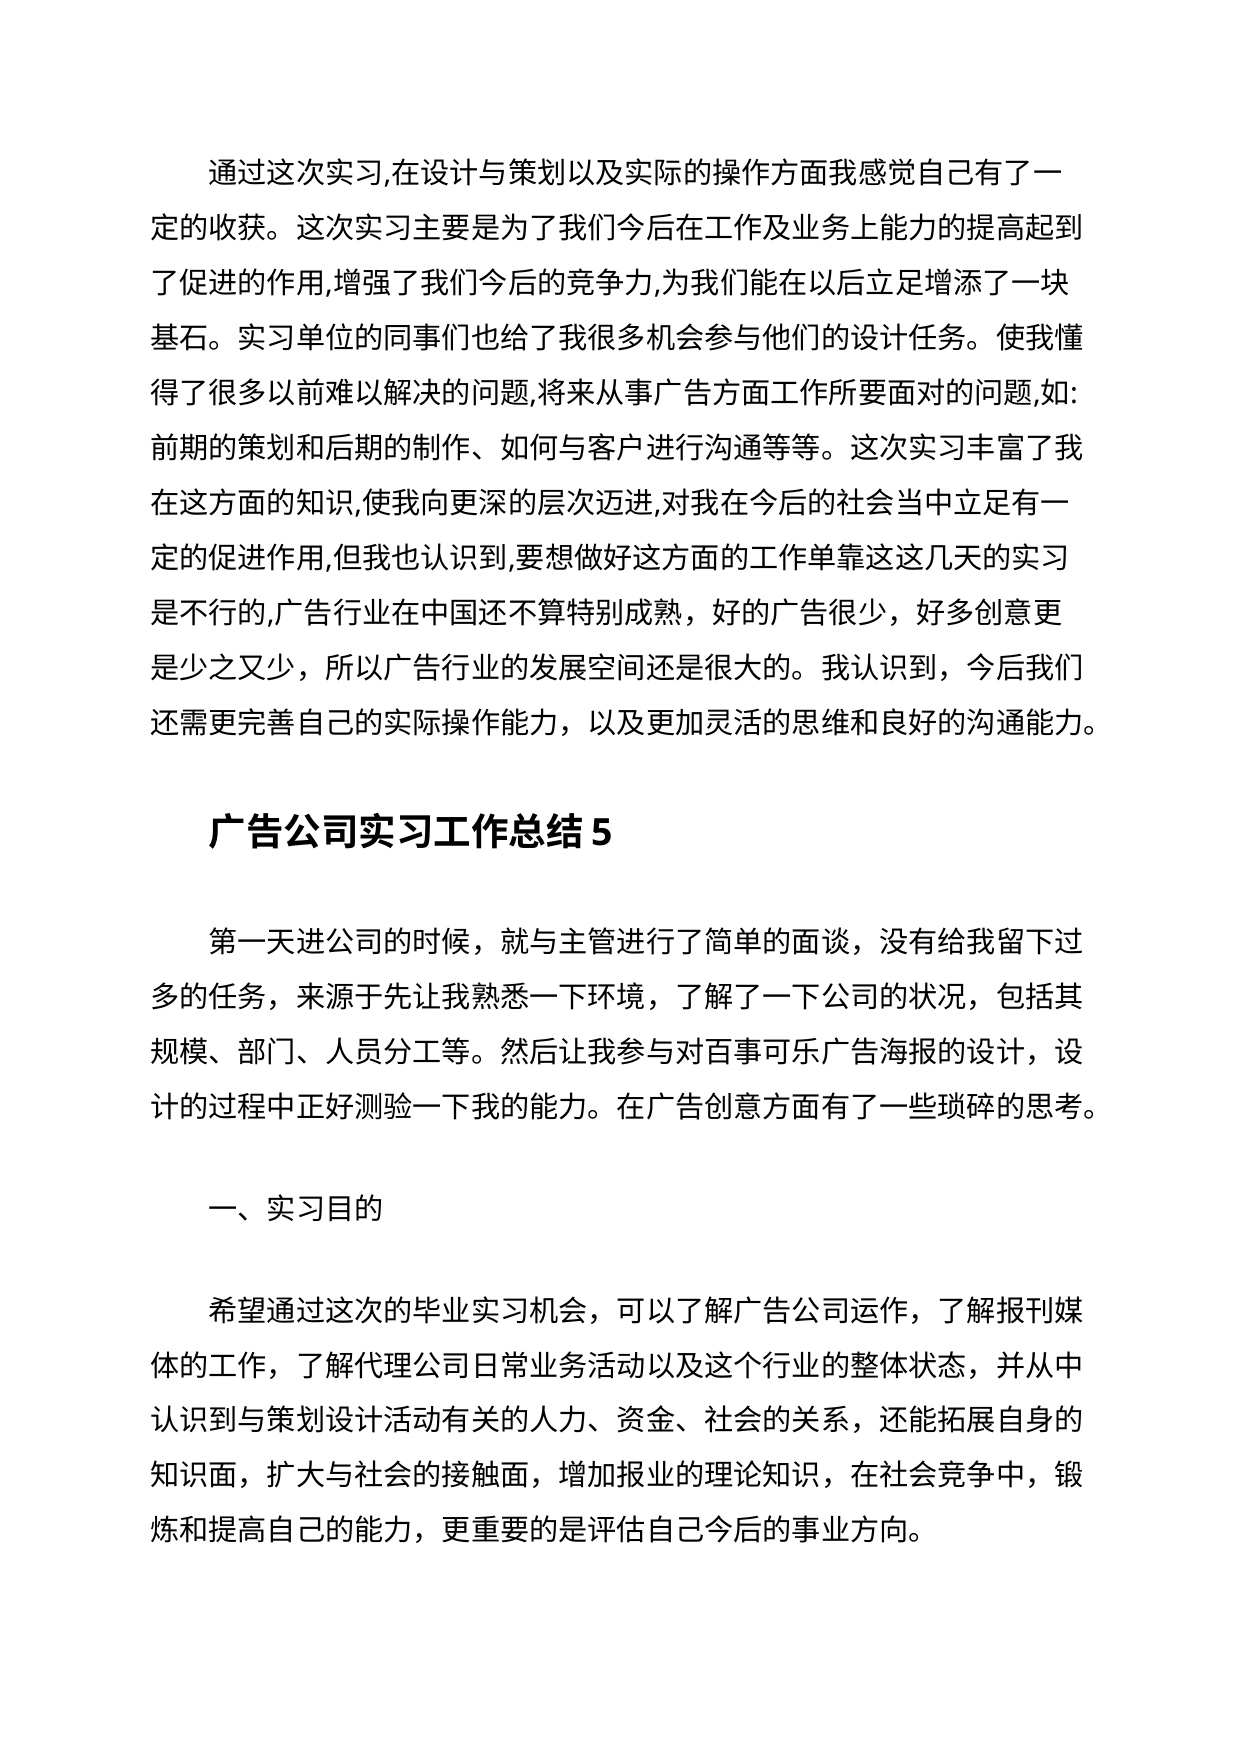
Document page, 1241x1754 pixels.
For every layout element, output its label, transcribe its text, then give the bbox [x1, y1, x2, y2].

text 一、实习目的 [150, 1185, 1090, 1228]
text 希望通过这次的毕业实习机会，可以了解广告公司运作，了解报刊媒体的工作，了解代理公司日常业务活动以及这个行业的整体状态，并从中认识到与策划设计活动有关的人力、资金、社会的关系，还能拓展自身的知识面，扩大与社会的接触面，增加报业的理论知识，在社会竞争中，锻炼和提高自己的能力，更重要的是评估自己今后的事业方向。 [150, 1287, 1090, 1549]
text 广告公司实习工作总结5 [150, 801, 1090, 856]
text 通过这次实习,在设计与策划以及实际的操作方面我感觉自己有了一定的收获。这次实习主要是为了我们今后在工作及业务上能力的提高起到了促进的作用,增强了我们今后的竞争力,为我们能在以后立足增添了一块基石。实习单位的同事们也给了我很多机会参与他们的设计任务。使我懂得了很多以前难以解决的问题,将来从事广告方面工作所要面对的问题,如:前期的策划和后期的制作、如何与客户进行沟通等等。这次实习丰富了我在这方面的知识,使我向更深的层次迈进,对我在今后的社会当中立足有一定的促进作用,但我也认识到,要想做好这方面的工作单靠这这几天的实习是不行的,广告行业在中国还不算特别成熟，好的广告很少，好多创意更是少之又少，所以广告行业的发展空间还是很大的。我认识到，今后我们还需更完善自己的实际操作能力，以及更加灵活的思维和良好的沟通能力。 [150, 150, 1090, 742]
text 第一天进公司的时候，就与主管进行了简单的面谈，没有给我留下过多的任务，来源于先让我熟悉一下环境，了解了一下公司的状况，包括其规模、部门、人员分工等。然后让我参与对百事可乐广告海报的设计，设计的过程中正好测验一下我的能力。在广告创意方面有了一些琐碎的思考。 [150, 919, 1090, 1126]
